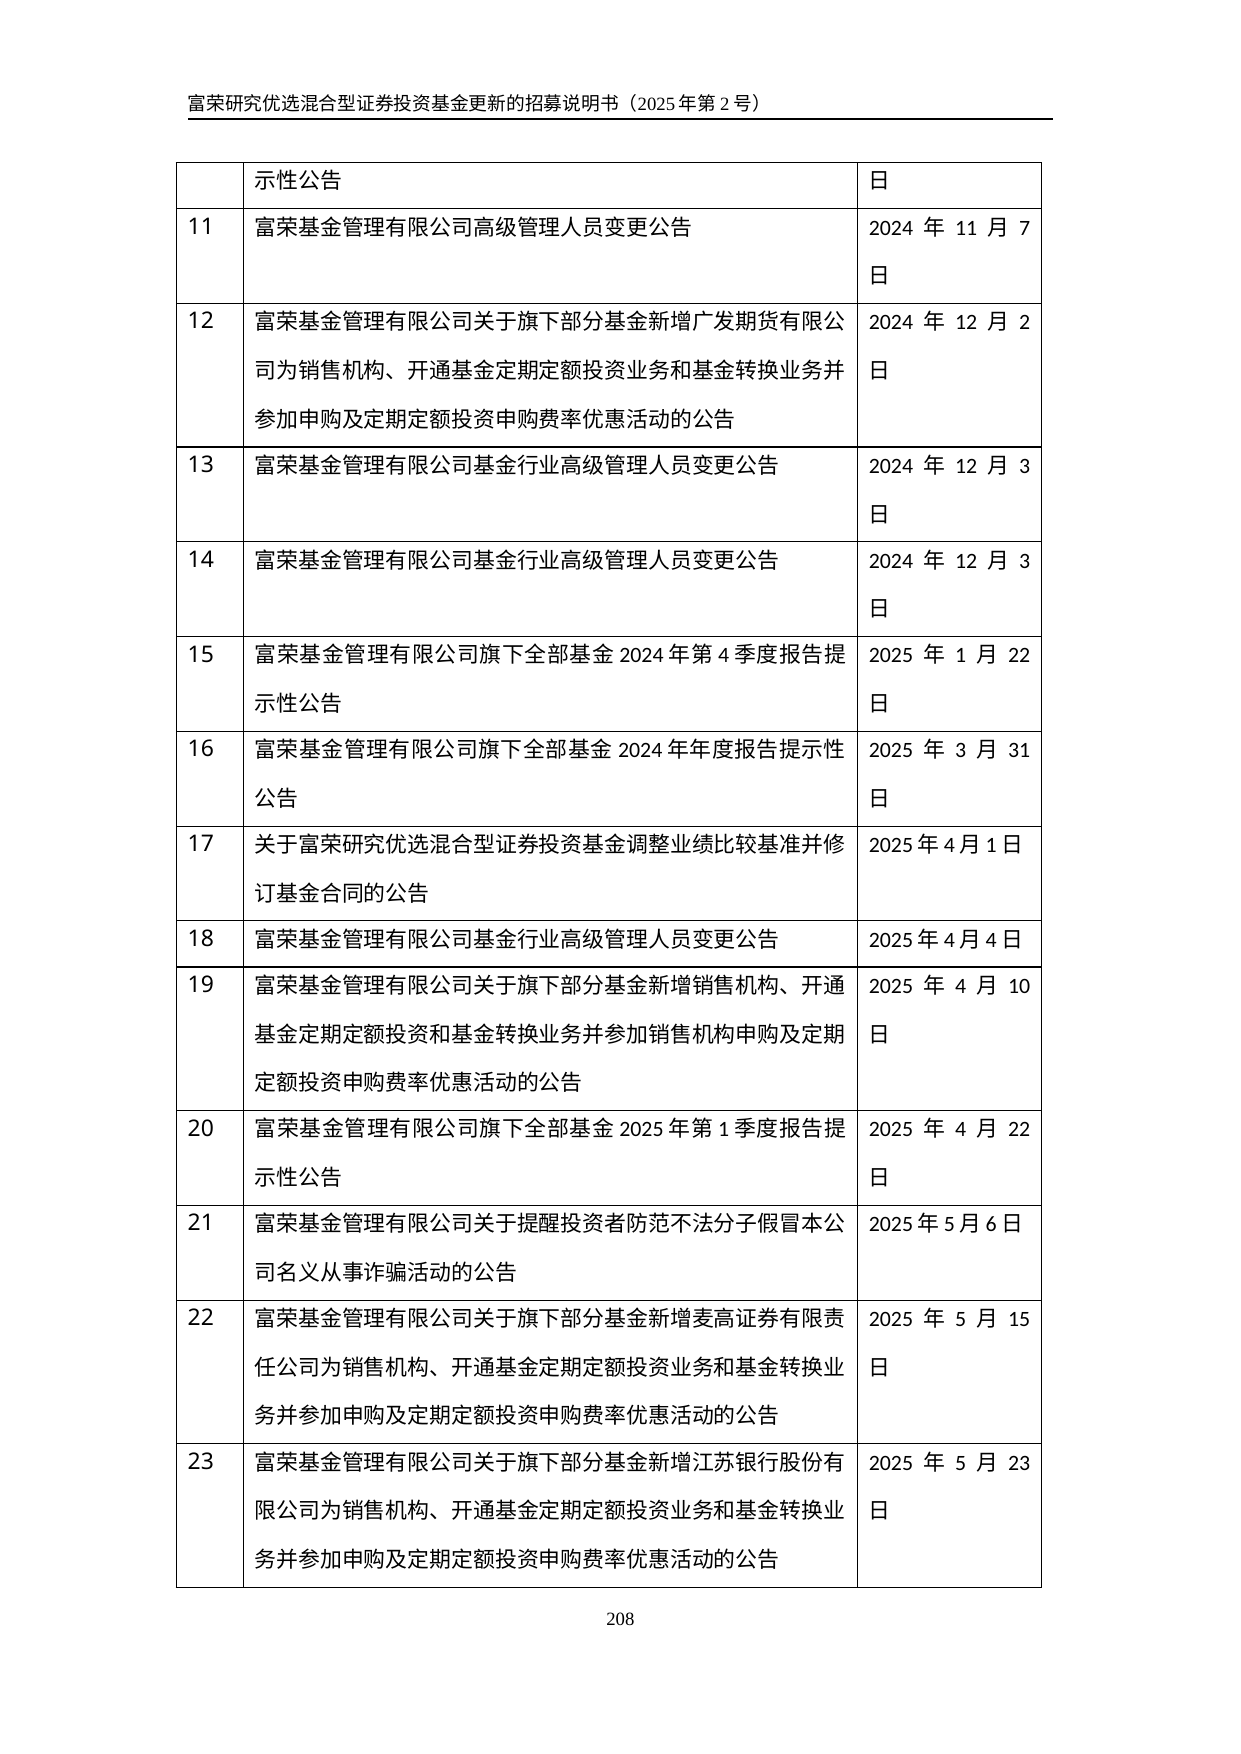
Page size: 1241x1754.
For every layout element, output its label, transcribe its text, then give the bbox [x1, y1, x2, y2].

table_cell 2024年10月25日 [858, 163, 1041, 208]
table_cell 10 [177, 163, 243, 208]
table_cell 15 [177, 637, 243, 731]
table_cell 16 [177, 732, 243, 826]
table_cell 富荣基金管理有限公司旗下全部基金2024年第4季度报告提示性公告 [244, 637, 857, 731]
table_cell 2025年4月1日 [858, 827, 1041, 920]
table_cell 2024年12月3日 [858, 448, 1041, 541]
table_cell 2024年12月3日 [858, 542, 1041, 636]
table_cell 2024年11月7日 [858, 209, 1041, 303]
table_cell 富荣基金管理有限公司旗下全部基金2025年第1季度报告提示性公告 [244, 1111, 857, 1205]
table_cell 22 [177, 1301, 243, 1443]
table_cell 19 [177, 968, 243, 1110]
table_cell 2025年4月4日 [858, 921, 1041, 966]
table_cell 12 [177, 304, 243, 446]
table_cell 20 [177, 1111, 243, 1205]
table_cell 富荣基金管理有限公司基金行业高级管理人员变更公告 [244, 921, 857, 966]
table_cell 23 [177, 1444, 243, 1587]
table_cell 富荣基金管理有限公司基金行业高级管理人员变更公告 [244, 542, 857, 636]
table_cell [244, 163, 857, 208]
table_cell 2025年5月15日 [858, 1301, 1041, 1443]
table_cell 2025年3月31日 [858, 732, 1041, 826]
table_cell 关于富荣研究优选混合型证券投资基金调整业绩比较基准并修订基金合同的公告 [244, 827, 857, 920]
table_cell 2025年4月22日 [858, 1111, 1041, 1205]
table_cell 14 [177, 542, 243, 636]
table_cell 富荣基金管理有限公司关于提醒投资者防范不法分子假冒本公司名义从事诈骗活动的公告 [244, 1206, 857, 1299]
table_cell 富荣基金管理有限公司关于旗下部分基金新增广发期货有限公司为销售机构、开通基金定期定额投资业务和基金转换业务并参加申购及定期定额投资申购费率优惠活动的公告 [244, 304, 857, 446]
table_cell 2025年5月6日 [858, 1206, 1041, 1299]
table_cell 2025年1月22日 [858, 637, 1041, 731]
table_cell 富荣基金管理有限公司基金行业高级管理人员变更公告 [244, 448, 857, 541]
table_cell 富荣基金管理有限公司旗下全部基金2024年年度报告提示性公告 [244, 732, 857, 826]
table_cell 11 [177, 209, 243, 303]
table_cell 17 [177, 827, 243, 920]
table_cell 富荣基金管理有限公司关于旗下部分基金新增麦高证券有限责任公司为销售机构、开通基金定期定额投资业务和基金转换业务并参加申购及定期定额投资申购费率优惠活动的公告 [244, 1301, 857, 1443]
table_cell 2024年12月2日 [858, 304, 1041, 446]
table_cell 富荣基金管理有限公司关于旗下部分基金新增江苏银行股份有限公司为销售机构、开通基金定期定额投资业务和基金转换业务并参加申购及定期定额投资申购费率优惠活动的公告 [244, 1444, 857, 1587]
table_cell 2025年5月23日 [858, 1444, 1041, 1587]
table_cell 富荣基金管理有限公司高级管理人员变更公告 [244, 209, 857, 303]
table_cell 21 [177, 1206, 243, 1299]
table_cell 富荣基金管理有限公司关于旗下部分基金新增销售机构、开通基金定期定额投资和基金转换业务并参加销售机构申购及定期定额投资申购费率优惠活动的公告 [244, 968, 857, 1110]
table_cell 18 [177, 921, 243, 966]
table_cell 2025年4月10日 [858, 968, 1041, 1110]
table_cell 13 [177, 448, 243, 541]
